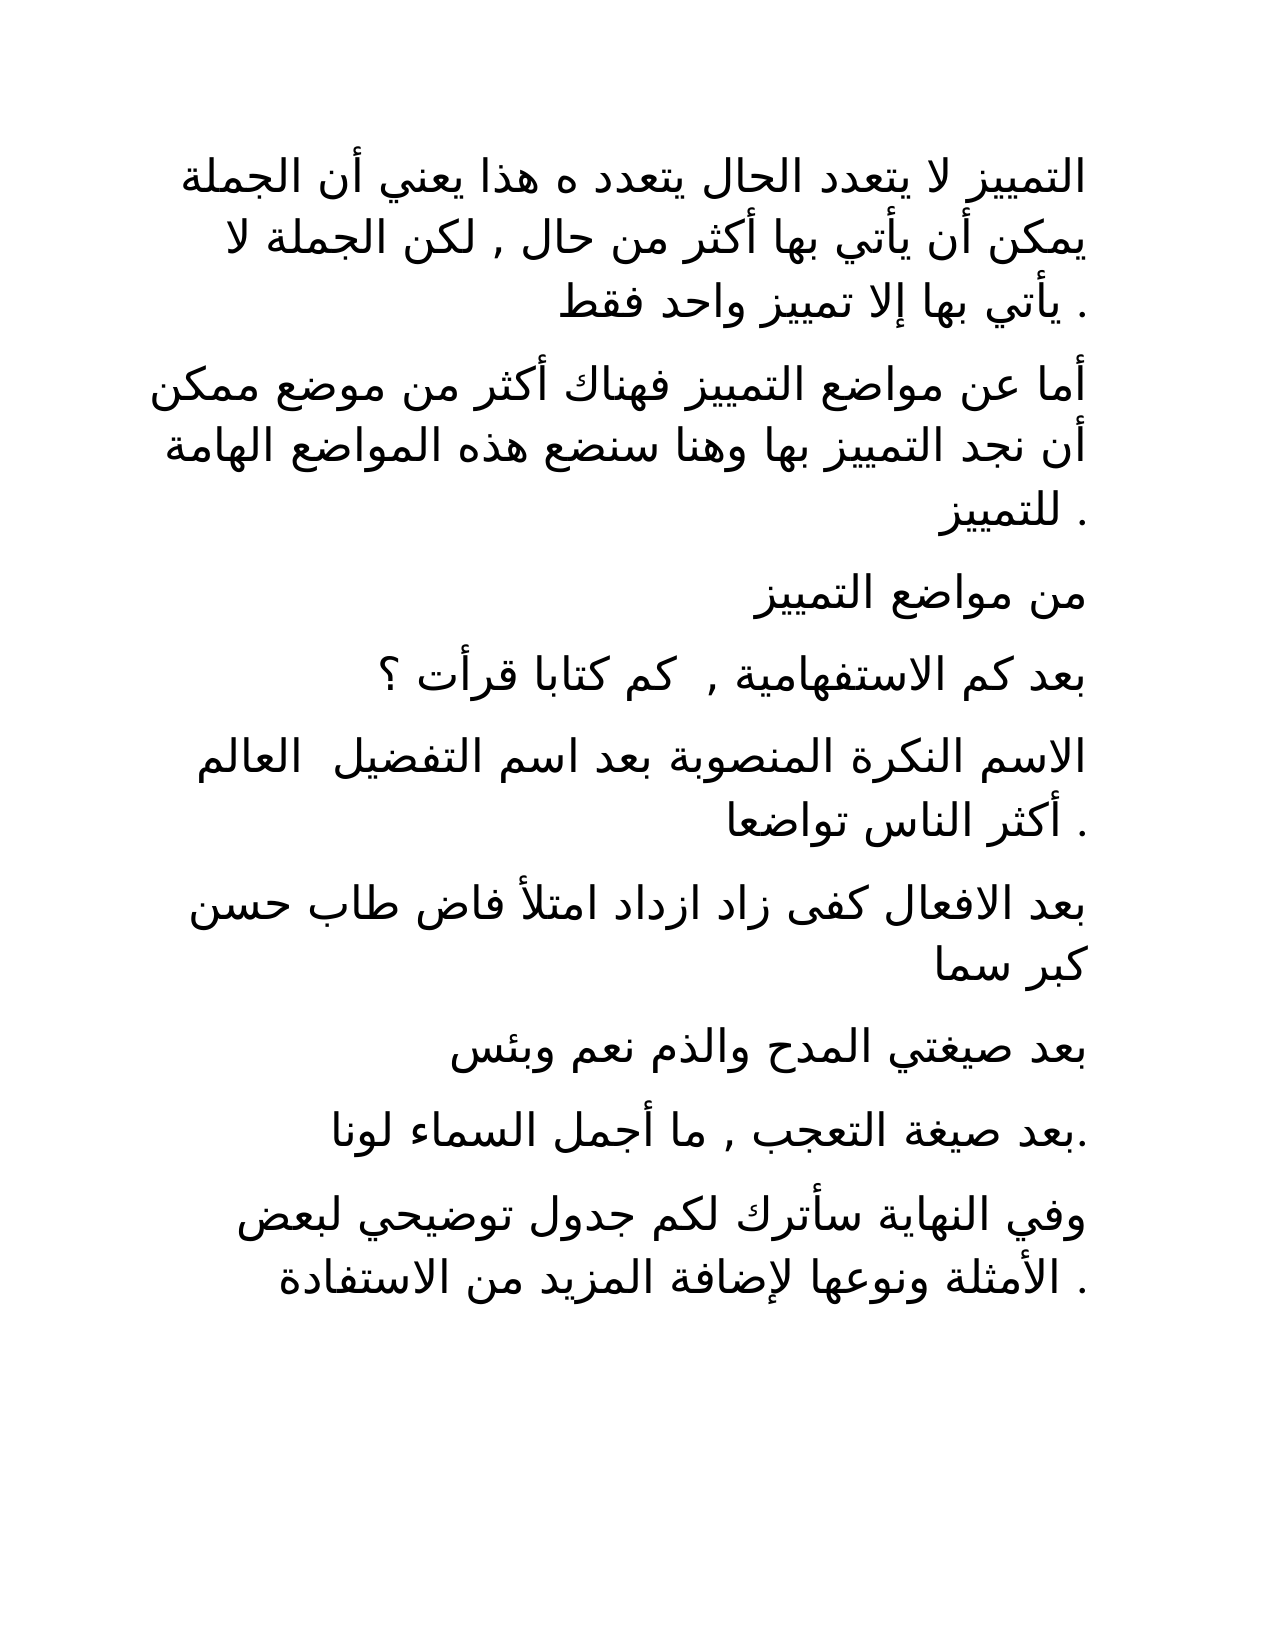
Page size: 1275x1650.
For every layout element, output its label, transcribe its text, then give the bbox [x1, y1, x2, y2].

text بعد صيغة التعجب , ما أجمل السماء لونا. [148, 1102, 1088, 1158]
text بعد الافعال كفى زاد ازداد امتلأ فاض طاب حسن كبر سما [148, 877, 1088, 992]
text من مواضع التمييز [148, 566, 1088, 619]
text بعد صيغتي المدح والذم نعم وبئس [148, 1020, 1088, 1074]
text الاسم النكرة المنصوبة بعد اسم التفضيل العالم أكثر الناس تواضعا . [148, 730, 1088, 848]
text أما عن مواضع التمييز فهناك أكثر من موضع ممكن أن نجد التمييز بها وهنا سنضع هذه المواضع الهامة للتمييز . [148, 358, 1088, 537]
text التمييز لا يتعدد الحال يتعدد ه هذا يعني أن الجملة يمكن أن يأتي بها أكثر من حال , لكن الجملة لا يأتي بها إلا تمييز واحد فقط . [148, 150, 1088, 329]
text وفي النهاية سأترك لكم جدول توضيحي لبعض الأمثلة ونوعها لإضافة المزيد من الاستفادة . [148, 1187, 1088, 1305]
text بعد كم الاستفهامية , كم كتابا قرأت ؟ [148, 648, 1088, 701]
